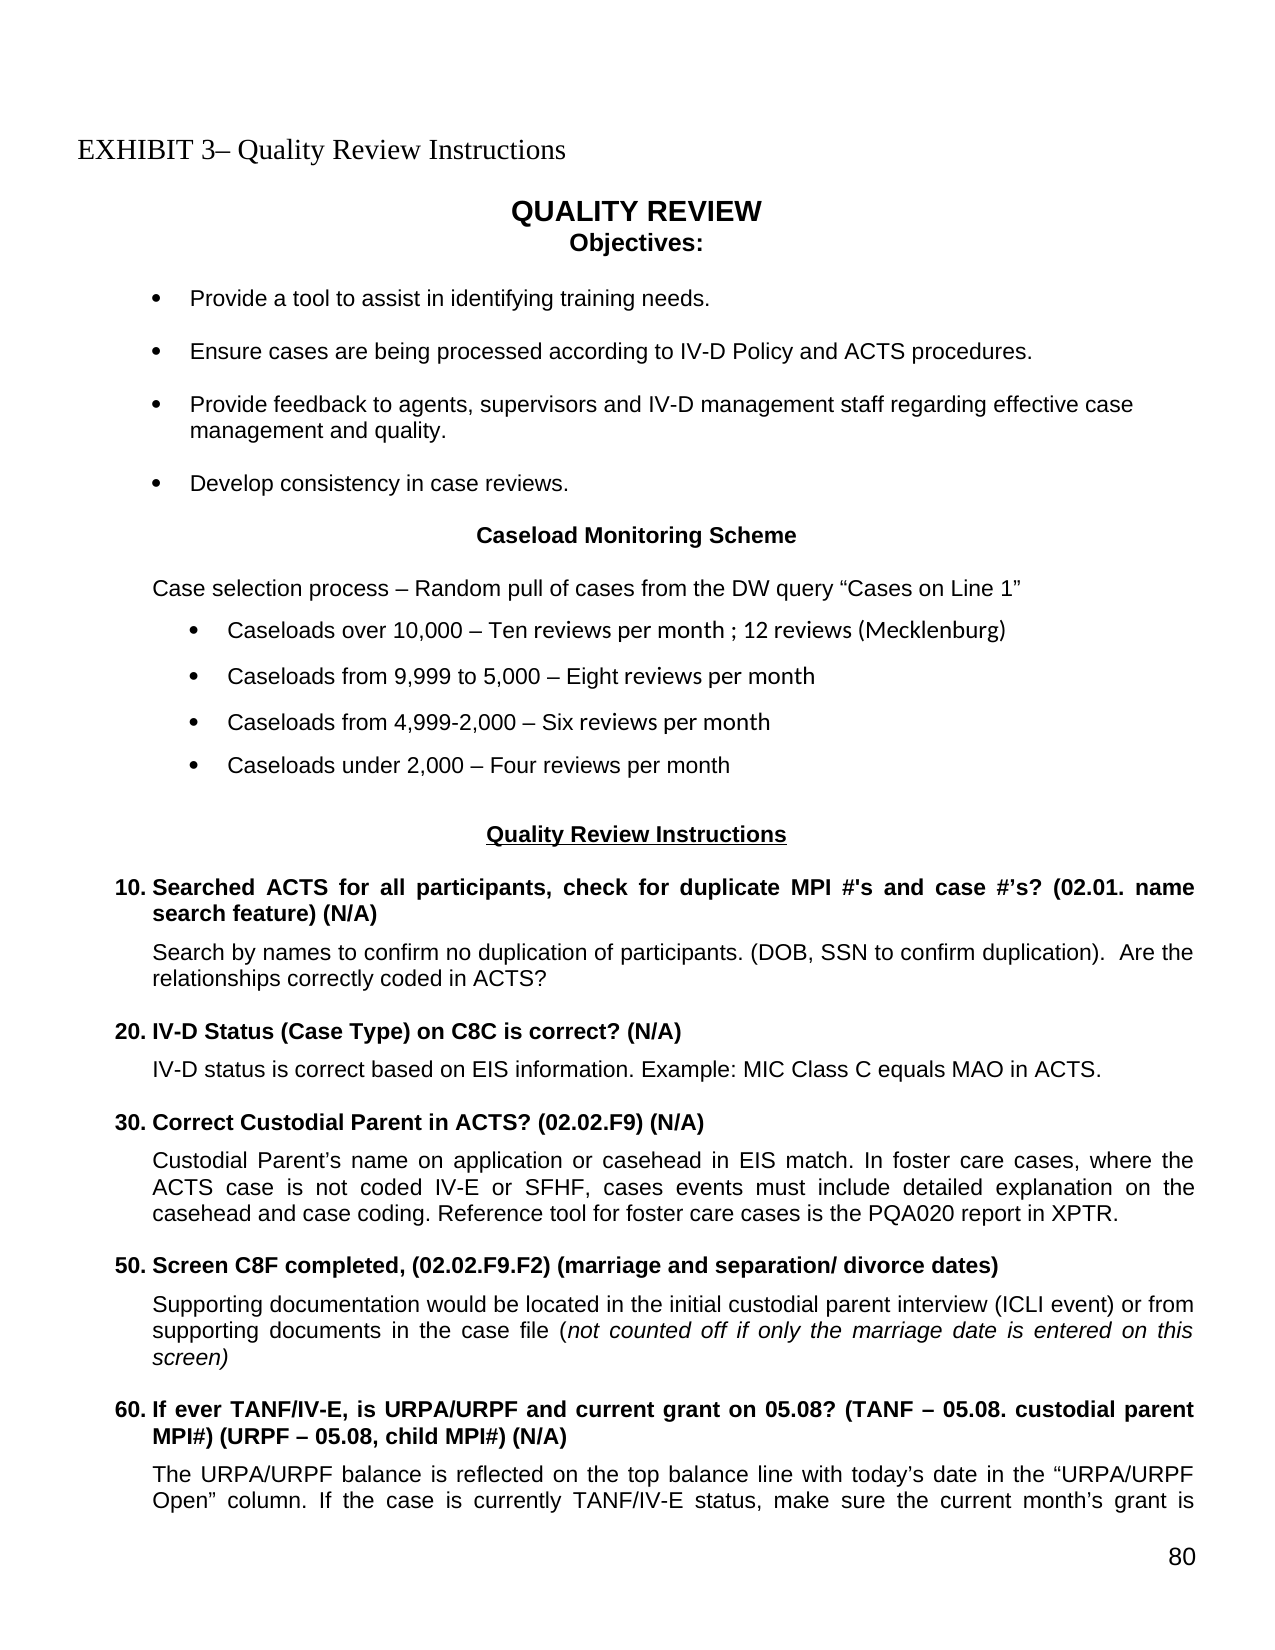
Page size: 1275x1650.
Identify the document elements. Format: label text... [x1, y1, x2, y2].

text Search by names to confirm no duplication of participants. (DOB, SSN to confirm duplication). Are the relationships correctly coded in ACTS? [152, 939, 1196, 991]
list Ensure cases are being processed according to IV-D Policy and ACTS procedures. [152, 338, 1196, 364]
text Objectives: [77, 228, 1196, 256]
list Develop consistency in case reviews. [152, 470, 1196, 496]
text Custodial Parent’s name on application or casehead in EIS match. In foster care cases, where the ACTS case is not coded IV-E or SFHF, cases events must include detailed explanation on the casehead and case coding. Reference tool for foster care cases is the PQA020 report in XPTR. [152, 1147, 1196, 1226]
list Provide feedback to agents, supervisors and IV-D management staff regarding effective case management and quality. [152, 391, 1196, 443]
list Provide a tool to assist in identifying training needs. [152, 285, 1196, 312]
text Supporting documentation would be located in the initial custodial parent interview (ICLI event) or from supporting documents in the case file (not counted off if only the marriage date is entered on this screen) [152, 1291, 1196, 1370]
subtitle QUALITY REVIEW [77, 194, 1196, 228]
list Caseloads from 4,999-2,000 – Six reviews per month [189, 706, 1196, 737]
list Caseloads over 10,000 – Ten reviews per month ; 12 reviews (Mecklenburg) [189, 614, 1196, 645]
text IV-D status is correct based on EIS information. Example: MIC Class C equals MAO in ACTS. [152, 1056, 1196, 1082]
subtitle EXHIBIT 3– Quality Review Instructions [77, 132, 1196, 165]
text Quality Review Instructions [77, 821, 1196, 848]
list If ever TANF/IV-E, is URPA/URPF and current grant on 05.08? (TANF – 05.08. custodial parent MPI#) (URPF – 05.08, child MPI#) (N/A) [114, 1396, 1196, 1449]
text Caseload Monitoring Scheme [77, 522, 1196, 549]
list Screen C8F completed, (02.02.F9.F2) (marriage and separation/ divorce dates) [114, 1252, 1196, 1279]
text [152, 1461, 1196, 1514]
list Caseloads under 2,000 – Four reviews per month [189, 752, 1196, 778]
list IV-D Status (Case Type) on C8C is correct? (N/A) [114, 1018, 1196, 1044]
list Correct Custodial Parent in ACTS? (02.02.F9) (N/A) [114, 1109, 1196, 1135]
list Searched ACTS for all participants, check for duplicate MPI #'s and case #’s? (02.01. name search feature) (N/A) [114, 874, 1196, 927]
list Caseloads from 9,999 to 5,000 – Eight reviews per month [189, 660, 1196, 691]
text Case selection process – Random pull of cases from the DW query “Cases on Line 1” [77, 575, 1196, 601]
